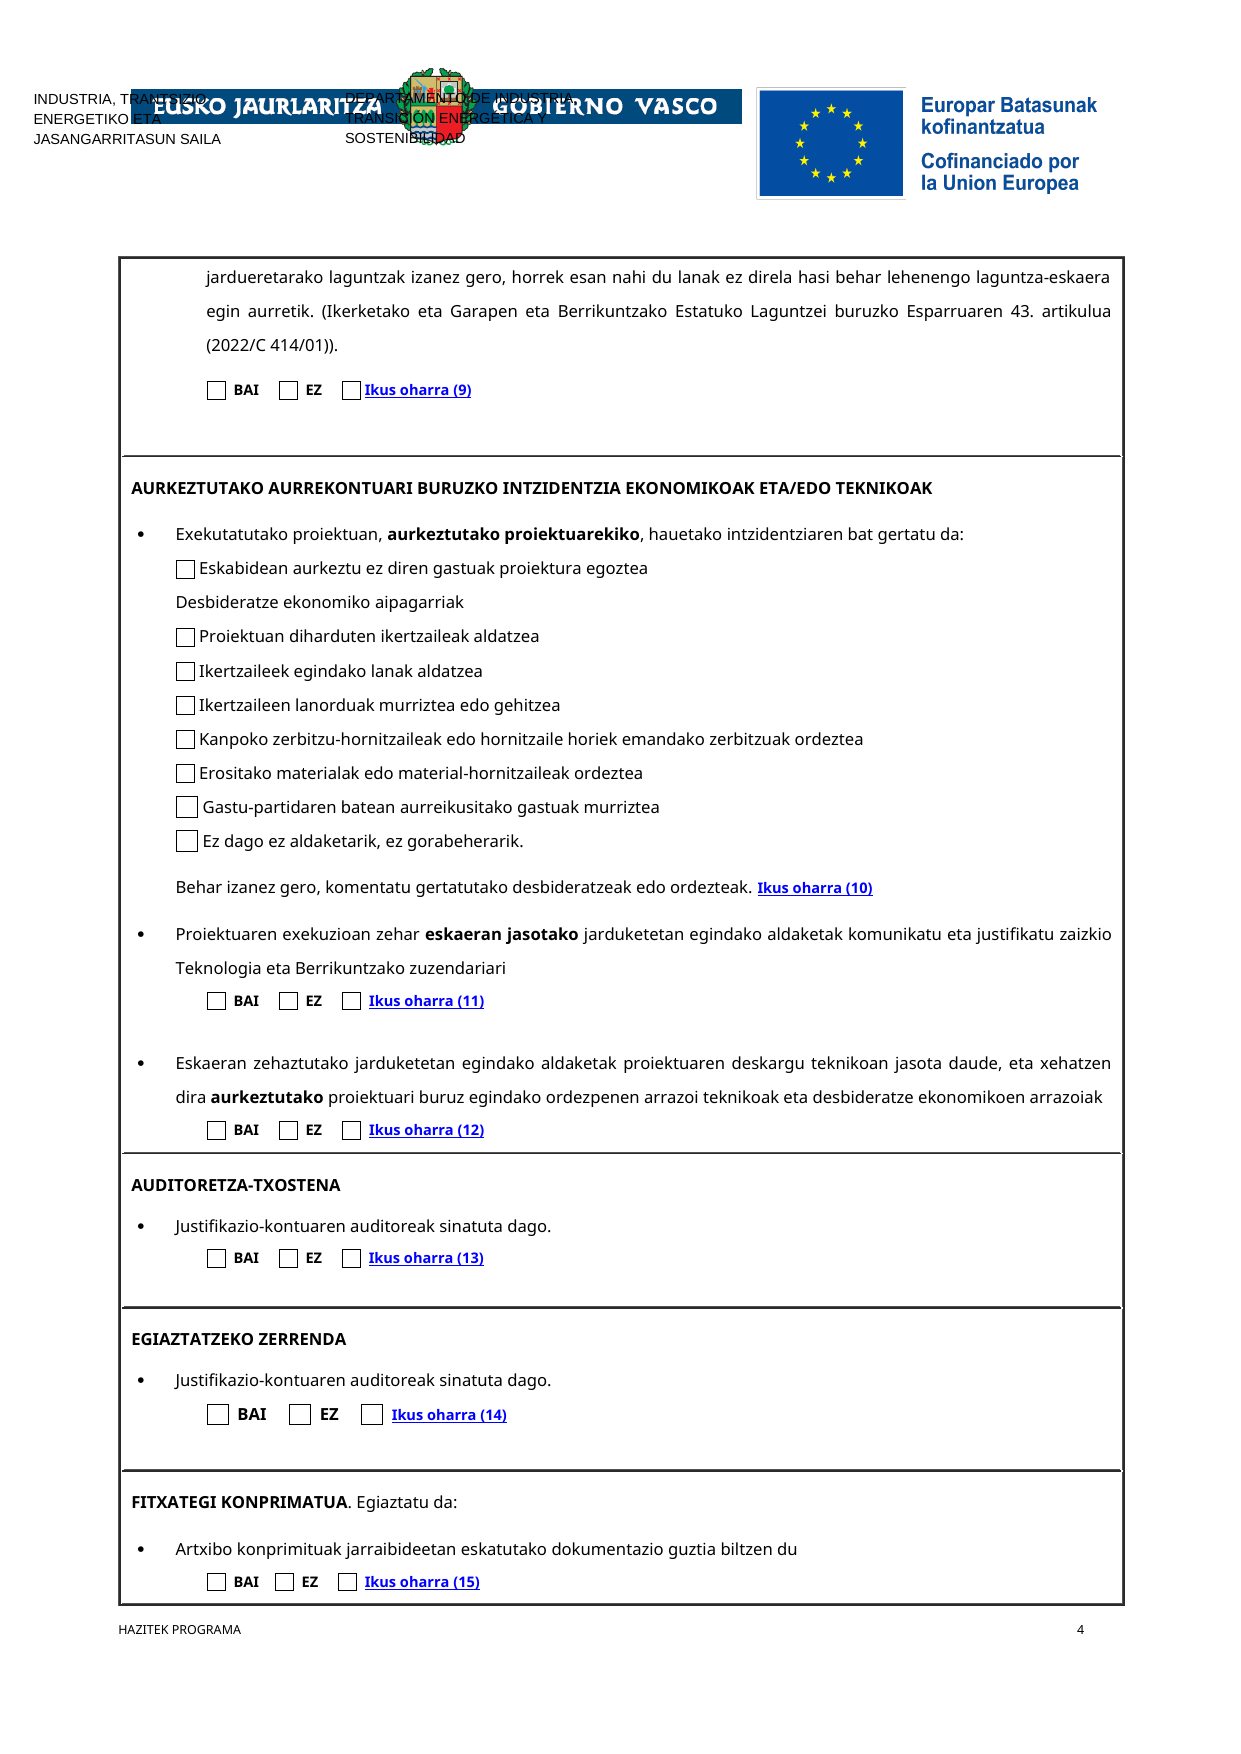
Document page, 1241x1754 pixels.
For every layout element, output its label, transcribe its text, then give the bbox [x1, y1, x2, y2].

table_cell AURKEZTUTAKO AURREKONTUARI BURUZKO INTZIDENTZIA EKONOMIKOAK ETA/EDO TEKNIKOAK Exekutatutako proiektuan, aurkeztutako proiektuarekiko, hauetako intzidentziaren bat gertatu da: Eskabidean aurkeztu ez diren gastuak proiektura egoztea Desbideratze ekonomiko aipagarriak Proiektuan diharduten ikertzaileak aldatzea Ikertzaileek egindako lanak aldatzea Ikertzaileen lanorduak murriztea edo gehitzea Kanpoko zerbitzu-hornitzaileak edo hornitzaile horiek emandako zerbitzuak ordeztea Erositako materialak edo material-hornitzaileak ordeztea Gastu-partidaren batean aurreikusitako gastuak murriztea Ez dago ez aldaketarik, ez gorabeherarik. Behar izanez gero, komentatu gertatutako desbideratzeak edo ordezteak. Ikus oharra (10) Proiektuaren exekuzioan zehar eskaeran jasotako jarduketetan egindako aldaketak komunikatu eta justifikatu zaizkio Teknologia eta Berrikuntzako zuzendariari BAI EZ Ikus oharra (11) Eskaeran zehaztutako jarduketetan egindako aldaketak proiektuaren deskargu teknikoan jasota daude, eta xehatzen dira aurkeztutako proiektuari buruz egindako ordezpenen arrazoi teknikoak eta desbideratze ekonomikoen arrazoiak BAI EZ Ikus oharra (12) [121, 455, 1123, 1152]
picture [129, 66, 744, 148]
table_cell AUDITORETZA-TXOSTENA Justifikazio-kontuaren auditoreak sinatuta dago. BAI EZ Ikus oharra (13) [121, 1152, 1123, 1306]
table_cell EGIAZTATZEKO ZERRENDA Justifikazio-kontuaren auditoreak sinatuta dago. BAI EZ Ikus oharra (14) [122, 1306, 1123, 1469]
picture [753, 84, 1104, 200]
